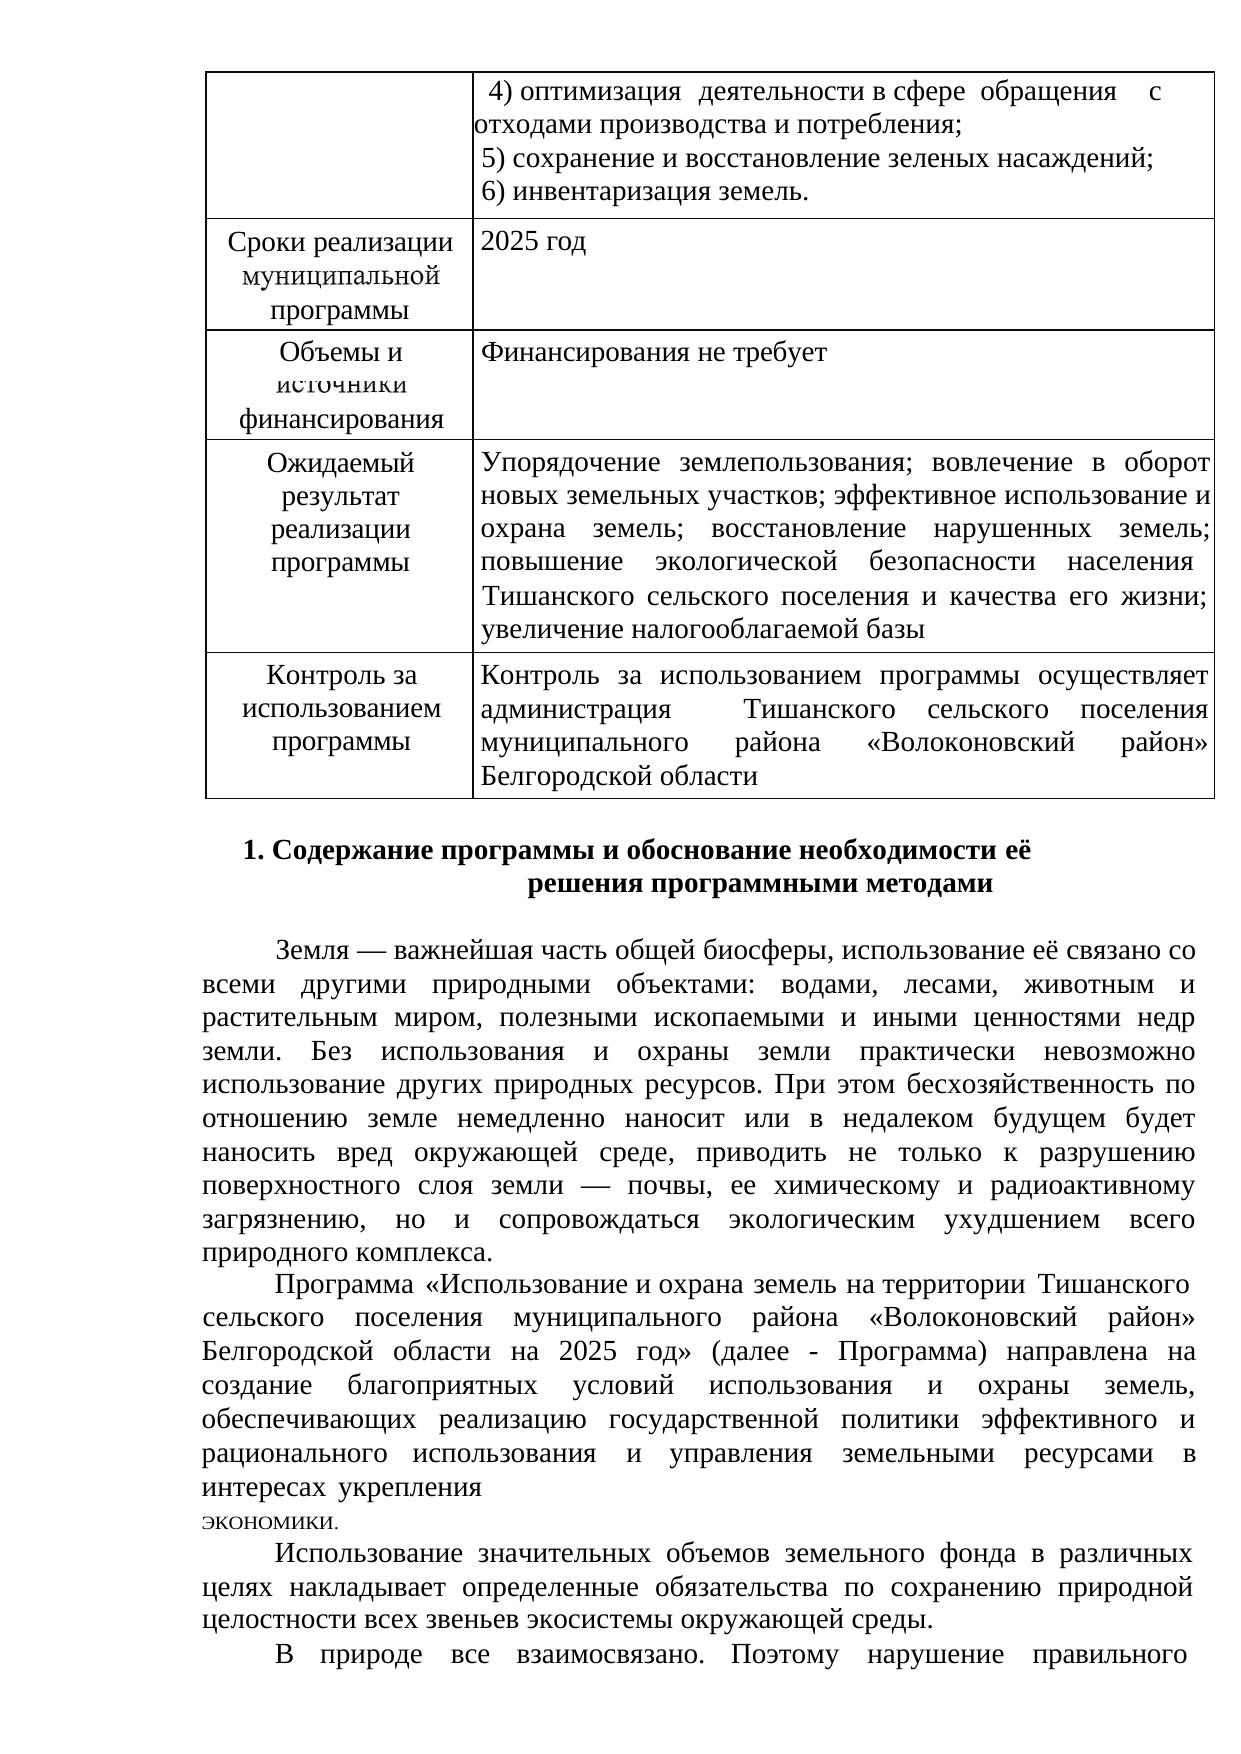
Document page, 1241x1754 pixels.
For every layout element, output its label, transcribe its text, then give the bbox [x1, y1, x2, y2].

table_cell Объемы и финансирования [207, 331, 472, 439]
picture [276, 381, 407, 393]
text Использование значительных объемов земельного фонда в различных целях накладывает определенные обязательства по сохранению природной целостности всех звеньев экосистемы окружающей среды. [202, 1536, 1194, 1635]
text ЭКОНОМИКИ. [201, 1512, 1240, 1533]
text В природе все взаимосвязано. Поэтому нарушение правильного [274, 1636, 1210, 1669]
text Программа «Использование и охрана земель на территории Тишанского [274, 1268, 1210, 1299]
table_header 4) оптимизация деятельности в сфере обращения с отходами производства и потребления; 5) сохранение и восстановление зеленых насаждений; 6) инвентаризация земель. [474, 73, 1214, 217]
table_cell Контроль за использованием программы [207, 653, 472, 798]
text Земля — важнейшая часть общей биосферы, использование её связано со всеми другими природными объектами: водами, лесами, животным и растительным миром, полезными ископаемыми и иными ценностями недр земли. Без использования и охраны земли практически невозможно использование других природных ресурсов. При этом бесхозяйственность по отношению земле немедленно наносит или в недалеком будущем будет наносить вред окружающей среде, приводить не только к разрушению поверхностного слоя земли — почвы, ее химическому и радиоактивному загрязнению, но и сопровождаться экологическим ухудшением всего природного комплекса. [202, 932, 1196, 1268]
list Содержание программы и обоснование необходимости её решения программными методами [242, 832, 1153, 899]
picture [242, 265, 440, 291]
text сельского поселения муниципального района «Волоконовский район» Белгородской области на 2025 год» (далее - Программа) направлена на создание благоприятных условий использования и охраны земель, обеспечивающих реализацию государственной политики эффективного и рационального использования и управления земельными ресурсами в интересах укрепления [201, 1299, 1196, 1502]
table_cell Упорядочение землепользования; вовлечение в оборот новых земельных участков; эффективное использование и охрана земель; восстановление нарушенных земель; повышение экологической безопасности населения Тишанского сельского поселения и качества его жизни; увеличение налогооблагаемой базы [474, 440, 1214, 652]
table_cell Сроки реализации программы [207, 219, 472, 329]
table_cell 2025 год [474, 219, 1214, 329]
table_header [207, 73, 472, 217]
table_cell Финансирования не требует [474, 331, 1214, 439]
table_cell Ожидаемый результат реализации программы [207, 440, 472, 652]
table_cell Контроль за использованием программы осуществляет администрация Тишанского сельского поселения муниципального района «Волоконовский район» Белгородской области [474, 653, 1214, 798]
